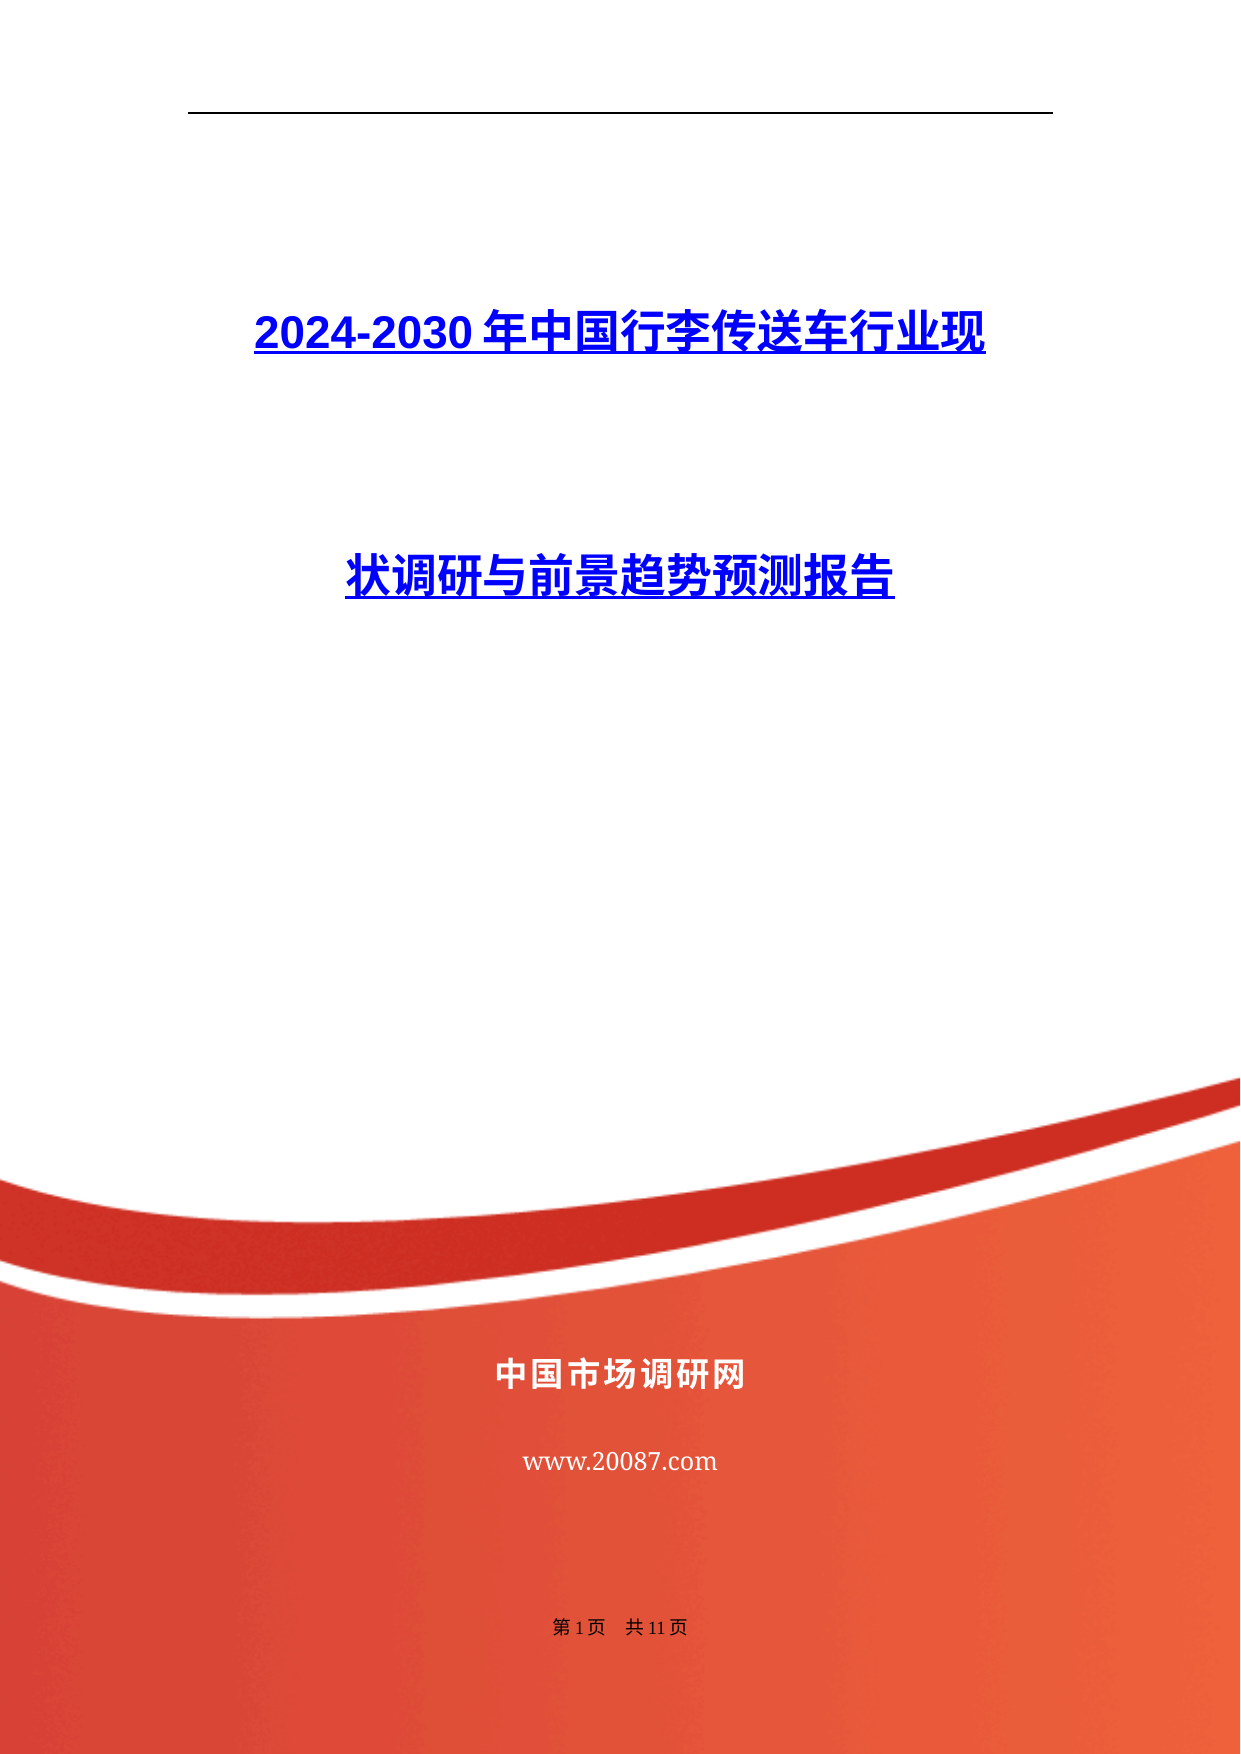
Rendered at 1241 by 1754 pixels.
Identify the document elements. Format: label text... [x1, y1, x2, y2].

picture [0, 1006, 1241, 1754]
text www.20087.com [187, 1428, 1053, 1493]
subtitle 中国市场调研网 [187, 1339, 1053, 1404]
table_header 2024-2030年中国行李传送车行业现状调研与前景趋势预测报告 [188, 207, 1053, 773]
